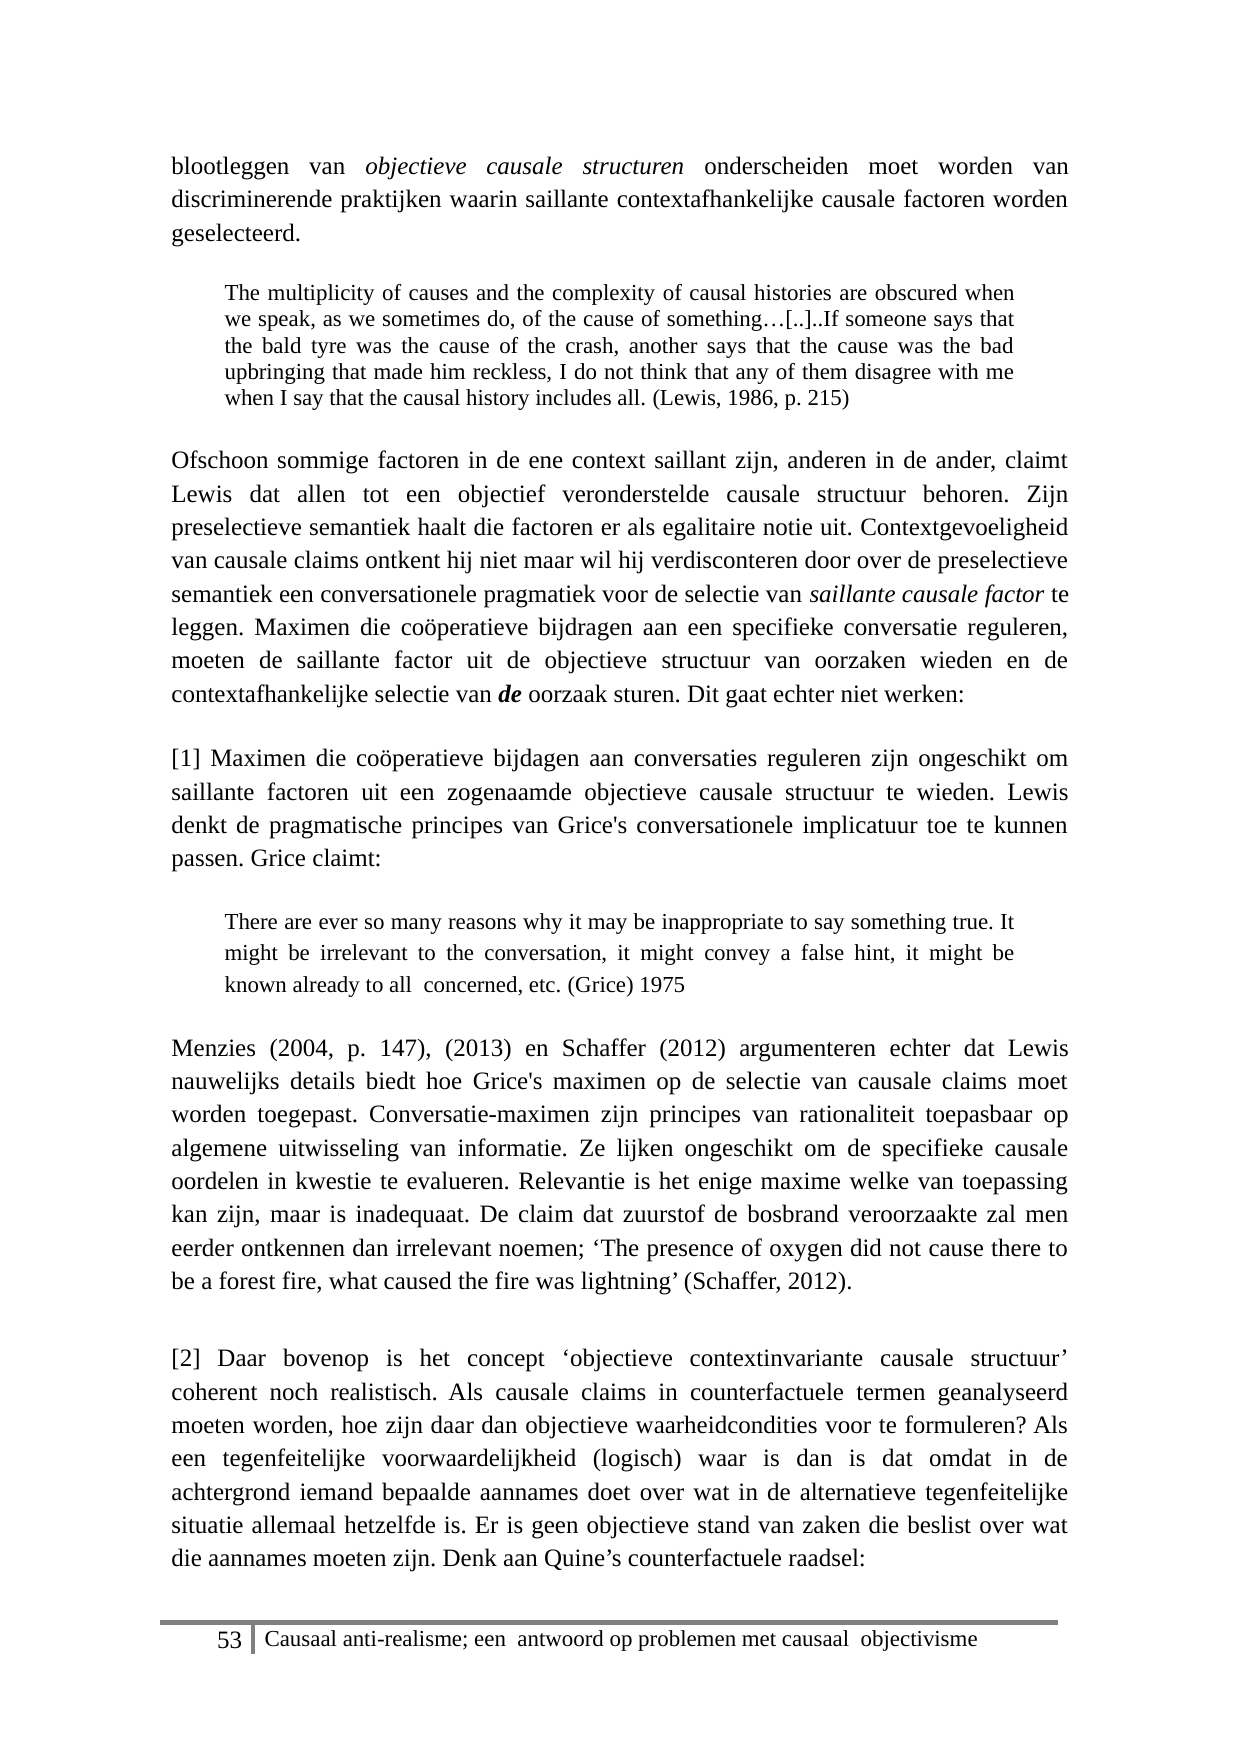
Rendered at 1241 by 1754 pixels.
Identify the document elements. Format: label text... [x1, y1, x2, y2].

text Ofschoon sommige factoren in de ene context saillant zijn, anderen in de ander, claimt Lewis dat allen tot een objectief veronderstelde causale structuur behoren. Zijn preselectieve semantiek haalt die factoren er als egalitaire notie uit. Contextgevoeligheid van causale claims ontkent hij niet maar wil hij verdisconteren door over de preselectieve semantiek een conversationele pragmatiek voor de selectie van saillante causale factor te leggen. Maximen die coöperatieve bijdragen aan een specifieke conversatie reguleren, moeten de saillante factor uit de objectieve structuur van oorzaken wieden en de contextafhankelijke selectie van de oorzaak sturen. Dit gaat echter niet werken: [171, 442, 1069, 709]
text There are ever so many reasons why it may be inappropriate to say something true. It might be irrelevant to the conversation, it might convey a false hint, it might be known already to all concerned, etc. 1975 [224, 904, 1016, 998]
text [1] Maximen die coöperatieve bijdagen aan conversaties reguleren zijn ongeschikt om saillante factoren uit een zogenaamde objectieve causale structuur te wieden. Lewis denkt de pragmatische principes van Grice's conversationele implicatuur toe te kunnen passen. Grice claimt: [171, 740, 1069, 873]
text Menzies , en Schaffer argumenteren echter dat Lewis nauwelijks details biedt hoe Grice's maximen op de selectie van causale claims moet worden toegepast. Conversatie-maximen zijn principes van rationaliteit toepasbaar op algemene uitwisseling van informatie. Ze lijken ongeschikt om de specifieke causale oordelen in kwestie te evalueren. Relevantie is het enige maxime welke van toepassing kan zijn, maar is inadequaat. De claim dat zuurstof de bosbrand veroorzaakte zal men eerder ontkennen dan irrelevant noemen; ‘The presence of oxygen did not cause there to be a forest fire, what caused the fire was lightning’ . [171, 1029, 1069, 1296]
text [171, 148, 1069, 248]
text The multiplicity of causes and the complexity of causal histories are obscured when we speak, as we sometimes do, of the cause of something…[..]..If someone says that the bald tyre was the cause of the crash, another says that the cause was the bad upbringing that made him reckless, I do not think that any of them disagree with me when I say that the causal history includes all. [224, 279, 1016, 411]
text [2] Daar bovenop is het concept ‘objectieve contextinvariante causale structuur’ coherent noch realistisch. Als causale claims in counterfactuele termen geanalyseerd moeten worden, hoe zijn daar dan objectieve waarheidcondities voor te formuleren? Als een tegenfeitelijke voorwaardelijkheid (logisch) waar is dan is dat omdat in de achtergrond iemand bepaalde aannames doet over wat in de alternatieve tegenfeitelijke situatie allemaal hetzelfde is. Er is geen objectieve stand van zaken die beslist over wat die aannames moeten zijn. Denk aan Quine’s counterfactuele raadsel: [171, 1340, 1069, 1573]
